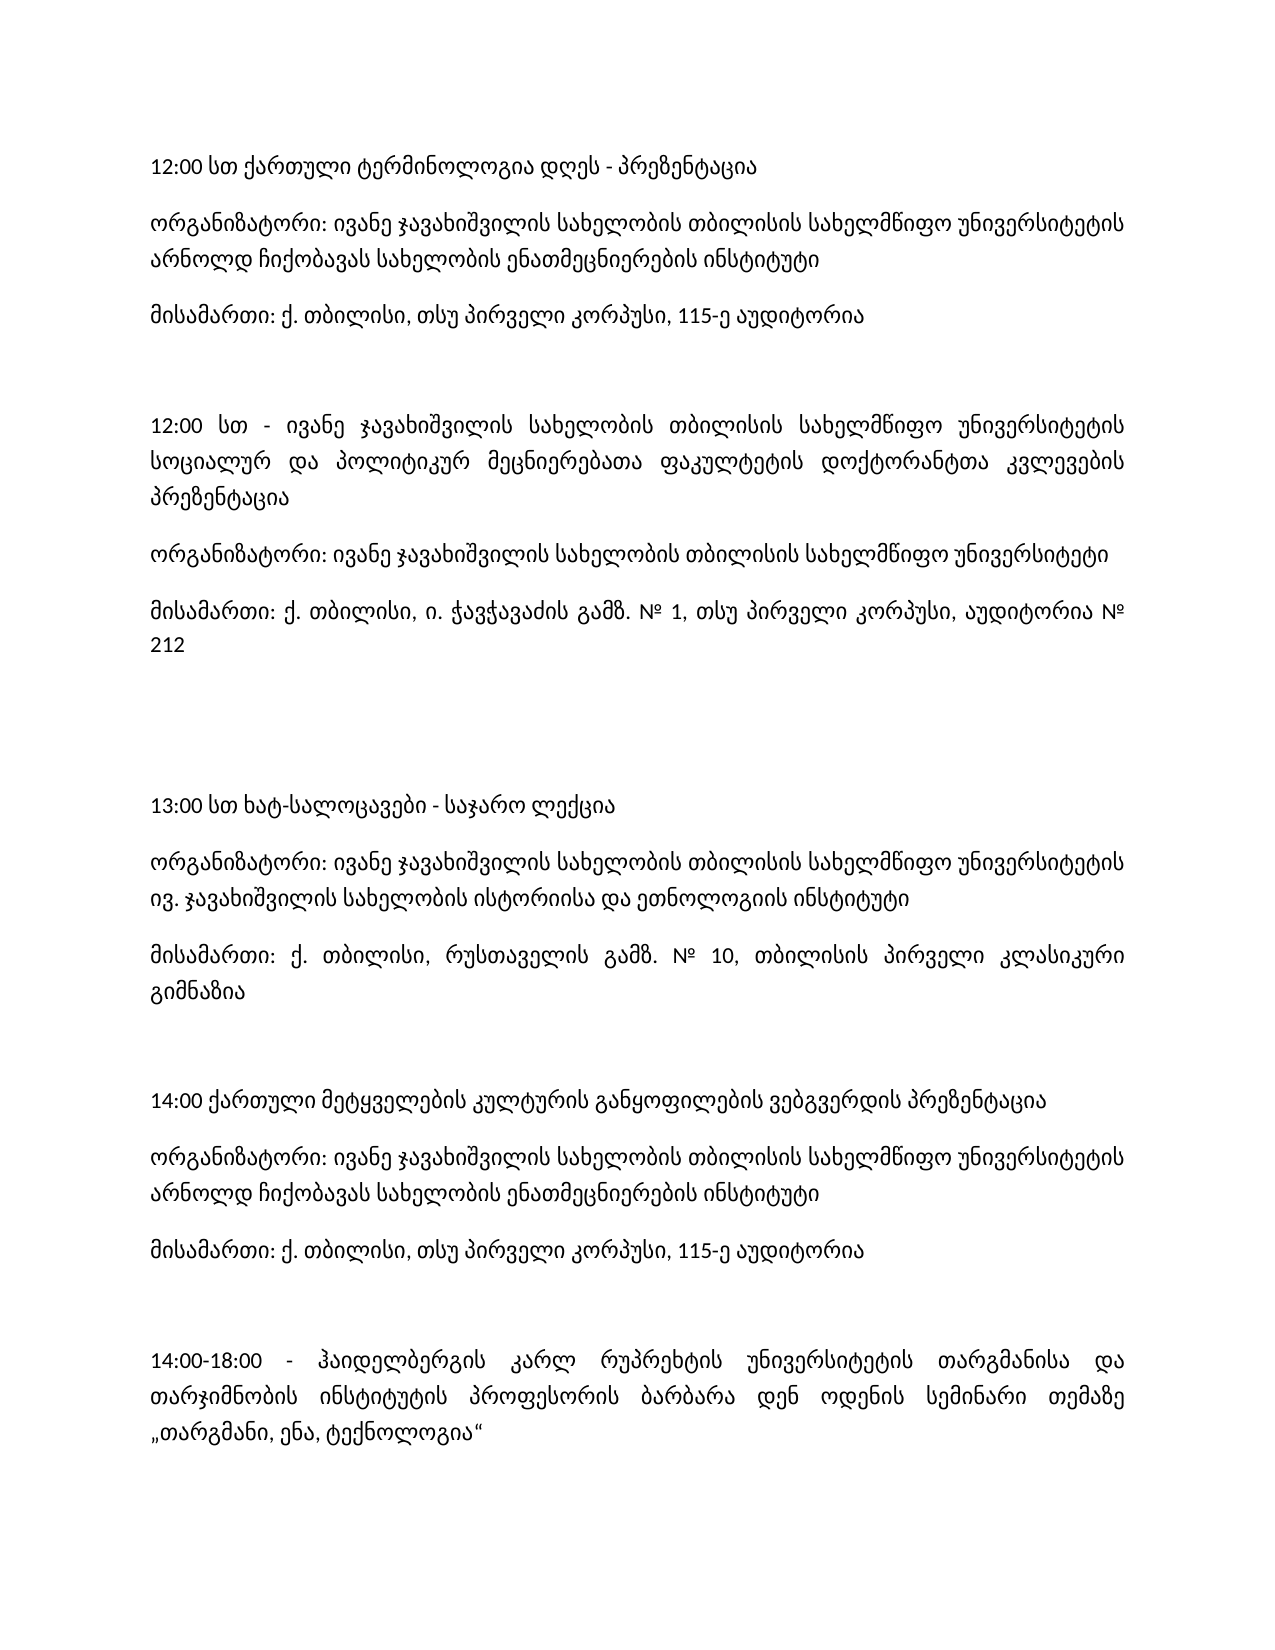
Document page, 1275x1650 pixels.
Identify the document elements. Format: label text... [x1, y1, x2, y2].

text ორგანიზატორი: ივანე ჯავახიშვილის სახელობის თბილისის სახელმწიფო უნივერსიტეტის არნოლდ ჩიქობავას სახელობის ენათმეცნიერების ინსტიტუტი [150, 1141, 1125, 1208]
text მისამართი: ქ. თბილისი, თსუ პირველი კორპუსი, 115-ე აუდიტორია [150, 299, 1125, 331]
text ორგანიზატორი: ივანე ჯავახიშვილის სახელობის თბილისის სახელმწიფო უნივერსიტეტის ივ. ჯავახიშვილის სახელობის ისტორიისა და ეთნოლოგიის ინსტიტუტი [150, 846, 1125, 913]
text 12:00 სთ - ივანე ჯავახიშვილის სახელობის თბილისის სახელმწიფო უნივერსიტეტის სოციალურ და პოლიტიკურ მეცნიერებათა ფაკულტეტის დოქტორანტთა კვლევების პრეზენტაცია [150, 409, 1125, 512]
text 14:00-18:00 - ჰაიდელბერგის კარლ რუპრეხტის უნივერსიტეტის თარგმანისა და თარჯიმნობის ინსტიტუტის პროფესორის ბარბარა დენ ოდენის სემინარი თემაზე „თარგმანი, ენა, ტექნოლოგია“ [150, 1344, 1125, 1447]
text 14:00 ქართული მეტყველების კულტურის განყოფილების ვებგვერდის პრეზენტაცია [150, 1084, 1125, 1116]
text მისამართი: ქ. თბილისი, რუსთაველის გამზ. № 10, თბილისის პირველი კლასიკური გიმნაზია [150, 939, 1125, 1006]
text 13:00 სთ ხატ-სალოცავები - საჯარო ლექცია [150, 789, 1125, 820]
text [150, 207, 1125, 274]
text 12:00 სთ ქართული ტერმინოლოგია დღეს - პრეზენტაცია [150, 150, 1125, 181]
text მისამართი: ქ. თბილისი, ი. ჭავჭავაძის გამზ. № 1, თსუ პირველი კორპუსი, აუდიტორია № 212 [150, 595, 1125, 658]
text ორგანიზატორი: ივანე ჯავახიშვილის სახელობის თბილისის სახელმწიფო უნივერსიტეტი [150, 538, 1125, 569]
text მისამართი: ქ. თბილისი, თსუ პირველი კორპუსი, 115-ე აუდიტორია [150, 1234, 1125, 1265]
